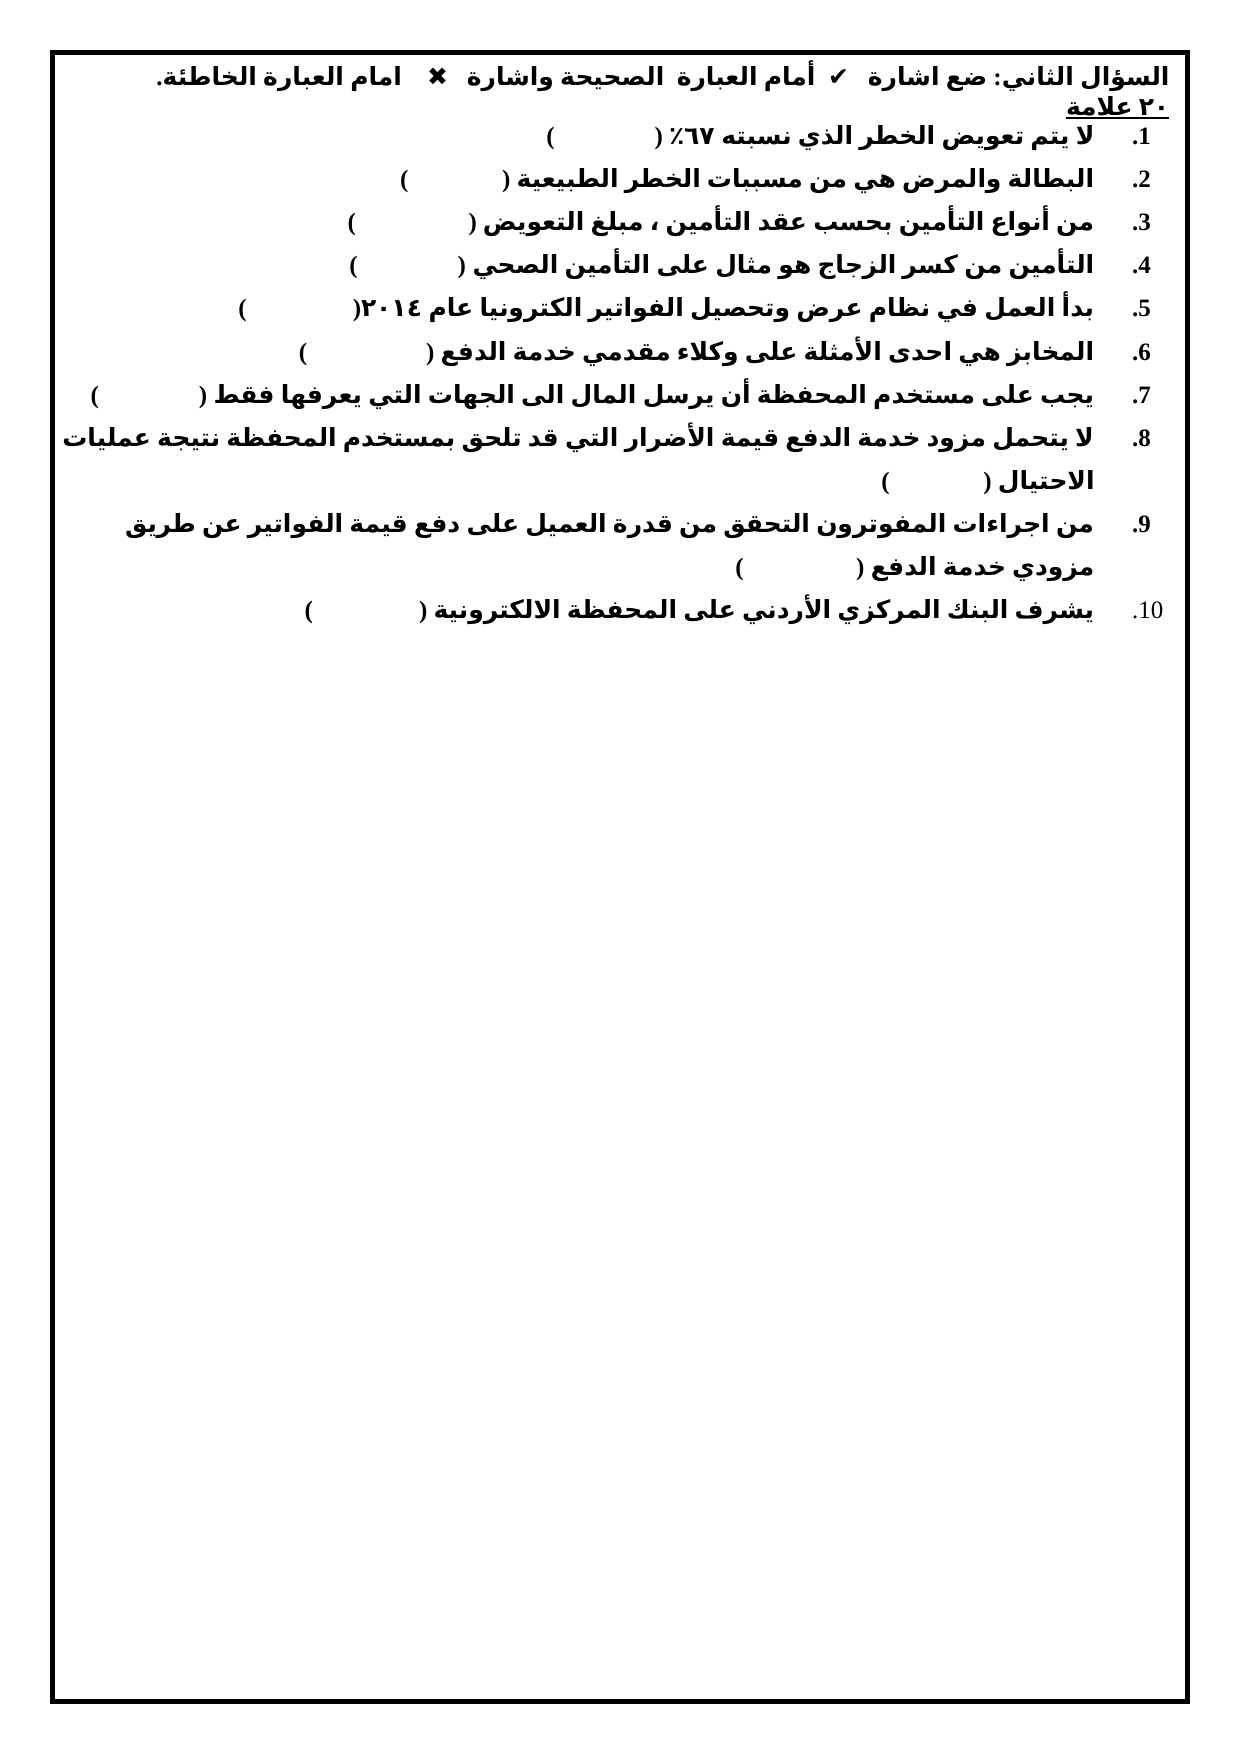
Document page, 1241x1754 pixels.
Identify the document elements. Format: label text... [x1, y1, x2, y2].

list المخابز هي احدى الأمثلة على وكلاء مقدمي خدمة الدفع ( ) [59, 337, 1132, 365]
list لا يتحمل مزود خدمة الدفع قيمة الأضرار التي قد تلحق بمستخدم المحفظة نتيجة عمليات الاحتيال ( ) [59, 423, 1132, 495]
list لا يتم تعويض الخطر الذي نسبته ٦٧٪ ( ) [59, 121, 1132, 150]
list بدأ العمل في نظام عرض وتحصيل الفواتير الكترونيا عام ٢٠١٤( ) [59, 293, 1132, 322]
list من أنواع التأمين بحسب عقد التأمين ، مبلغ التعويض ( ) [59, 207, 1132, 236]
list من اجراءات المفوترون التحقق من قدرة العميل على دفع قيمة الفواتير عن طريق مزودي خدمة الدفع ( ) [59, 509, 1132, 581]
list البطالة والمرض هي من مسببات الخطر الطبيعية ( ) [59, 164, 1132, 193]
list التأمين من كسر الزجاج هو مثال على التأمين الصحي ( ) [59, 250, 1132, 279]
list يشرف البنك المركزي الأردني على المحفظة الالكترونية ( ) [59, 595, 1132, 624]
list يجب على مستخدم المحفظة أن يرسل المال الى الجهات التي يعرفها فقط ( ) [59, 380, 1132, 408]
text السؤال الثاني: ضع اشارة ✔ أمام العبارة الصحيحة واشارة ✖ امام العبارة الخاطئة. ٢٠ علامة [59, 58, 1169, 121]
